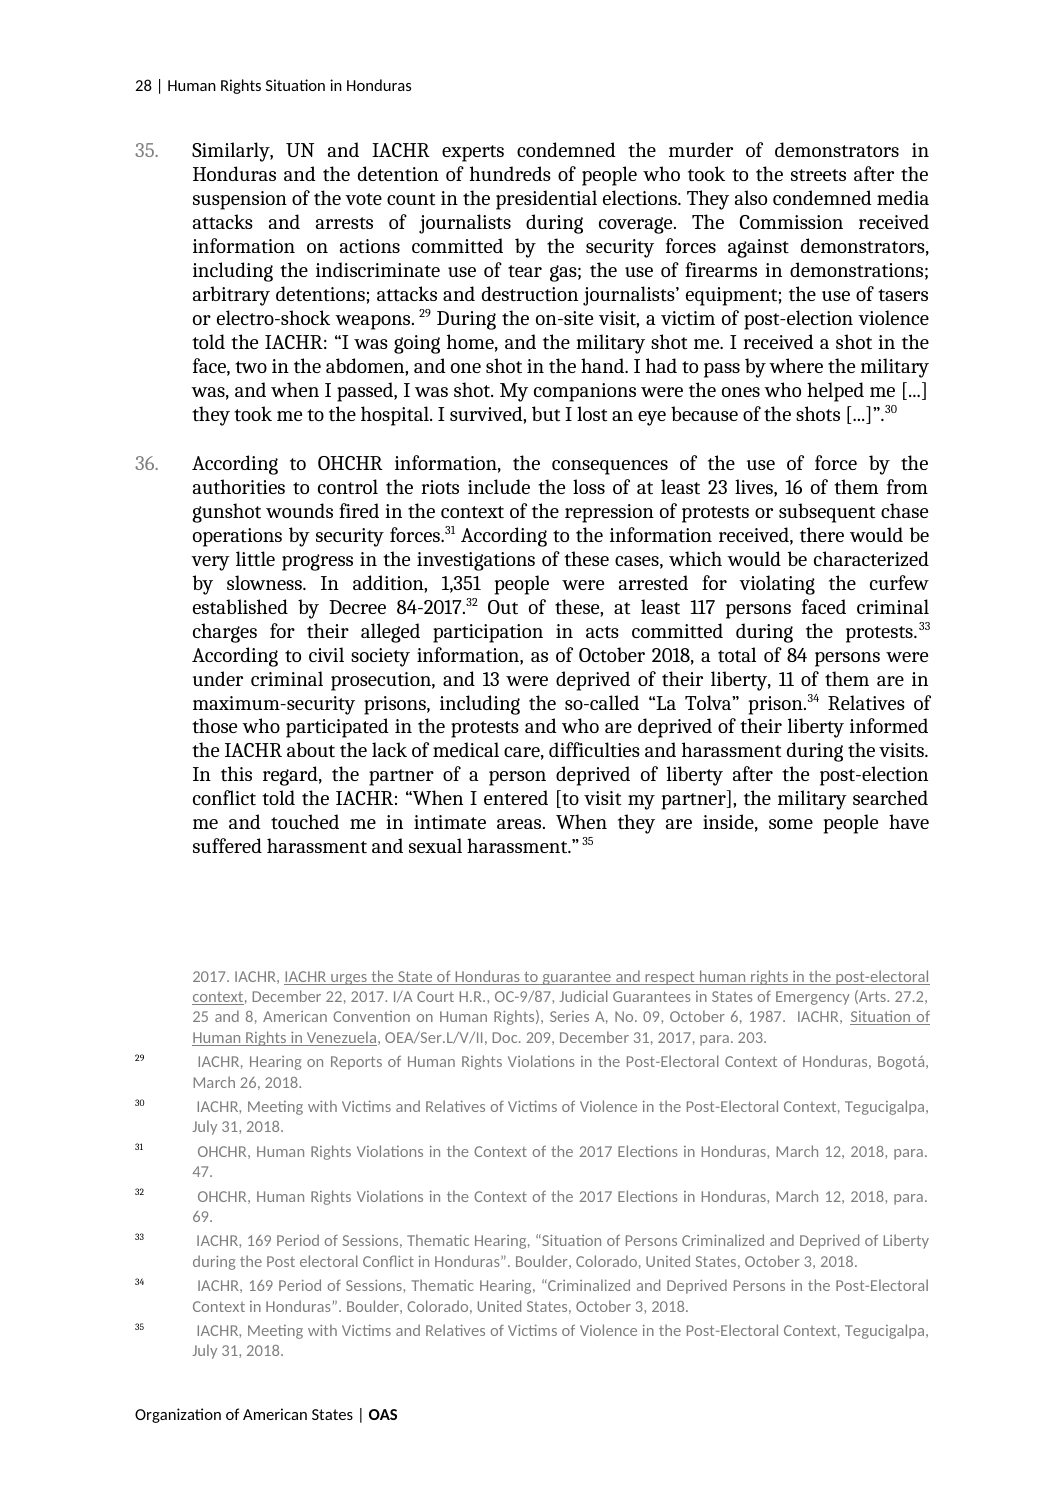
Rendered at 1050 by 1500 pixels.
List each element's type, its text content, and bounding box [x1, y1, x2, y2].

text According to OHCHR information, the consequences of the use of force by the authorities to control the riots include the loss of at least 23 lives, 16 of them from gunshot wounds fired in the context of the repression of protests or subsequent chase operations by security forces. According to the information received, there would be very little progress in the investigations of these cases, which would be characterized by slowness. In addition, 1,351 people were arrested for violating the curfew established by Decree 84-2017. Out of these, at least 117 persons faced criminal charges for their alleged participation in acts committed during the protests. According to civil society information, as of October 2018, a total of 84 persons were under criminal prosecution, and 13 were deprived of their liberty, 11 of them are in maximum-security prisons, including the so-called “La Tolva” prison. Relatives of those who participated in the protests and who are deprived of their liberty informed the IACHR about the lack of medical care, difficulties and harassment during the visits. In this regard, the partner of a person deprived of liberty after the post-election conflict told the IACHR: “When I entered [to visit my partner], the military searched me and touched me in intimate areas. When they are inside, some people have suffered harassment and sexual harassment.” [135, 452, 930, 859]
text Similarly, UN and IACHR experts condemned the murder of demonstrators in Honduras and the detention of hundreds of people who took to the streets after the suspension of the vote count in the presidential elections. They also condemned media attacks and arrests of journalists during coverage. The Commission received information on actions committed by the security forces against demonstrators, including the indiscriminate use of tear gas; the use of firearms in demonstrations; arbitrary detentions; attacks and destruction journalists’ equipment; the use of tasers or electro-shock weapons. During the on-site visit, a victim of post-election violence told the IACHR: “I was going home, and the military shot me. I received a shot in the face, two in the abdomen, and one shot in the hand. I had to pass by where the military was, and when I passed, I was shot. My companions were the ones who helped me [...] they took me to the hospital. I survived, but I lost an eye because of the shots [...]”. [135, 139, 930, 427]
